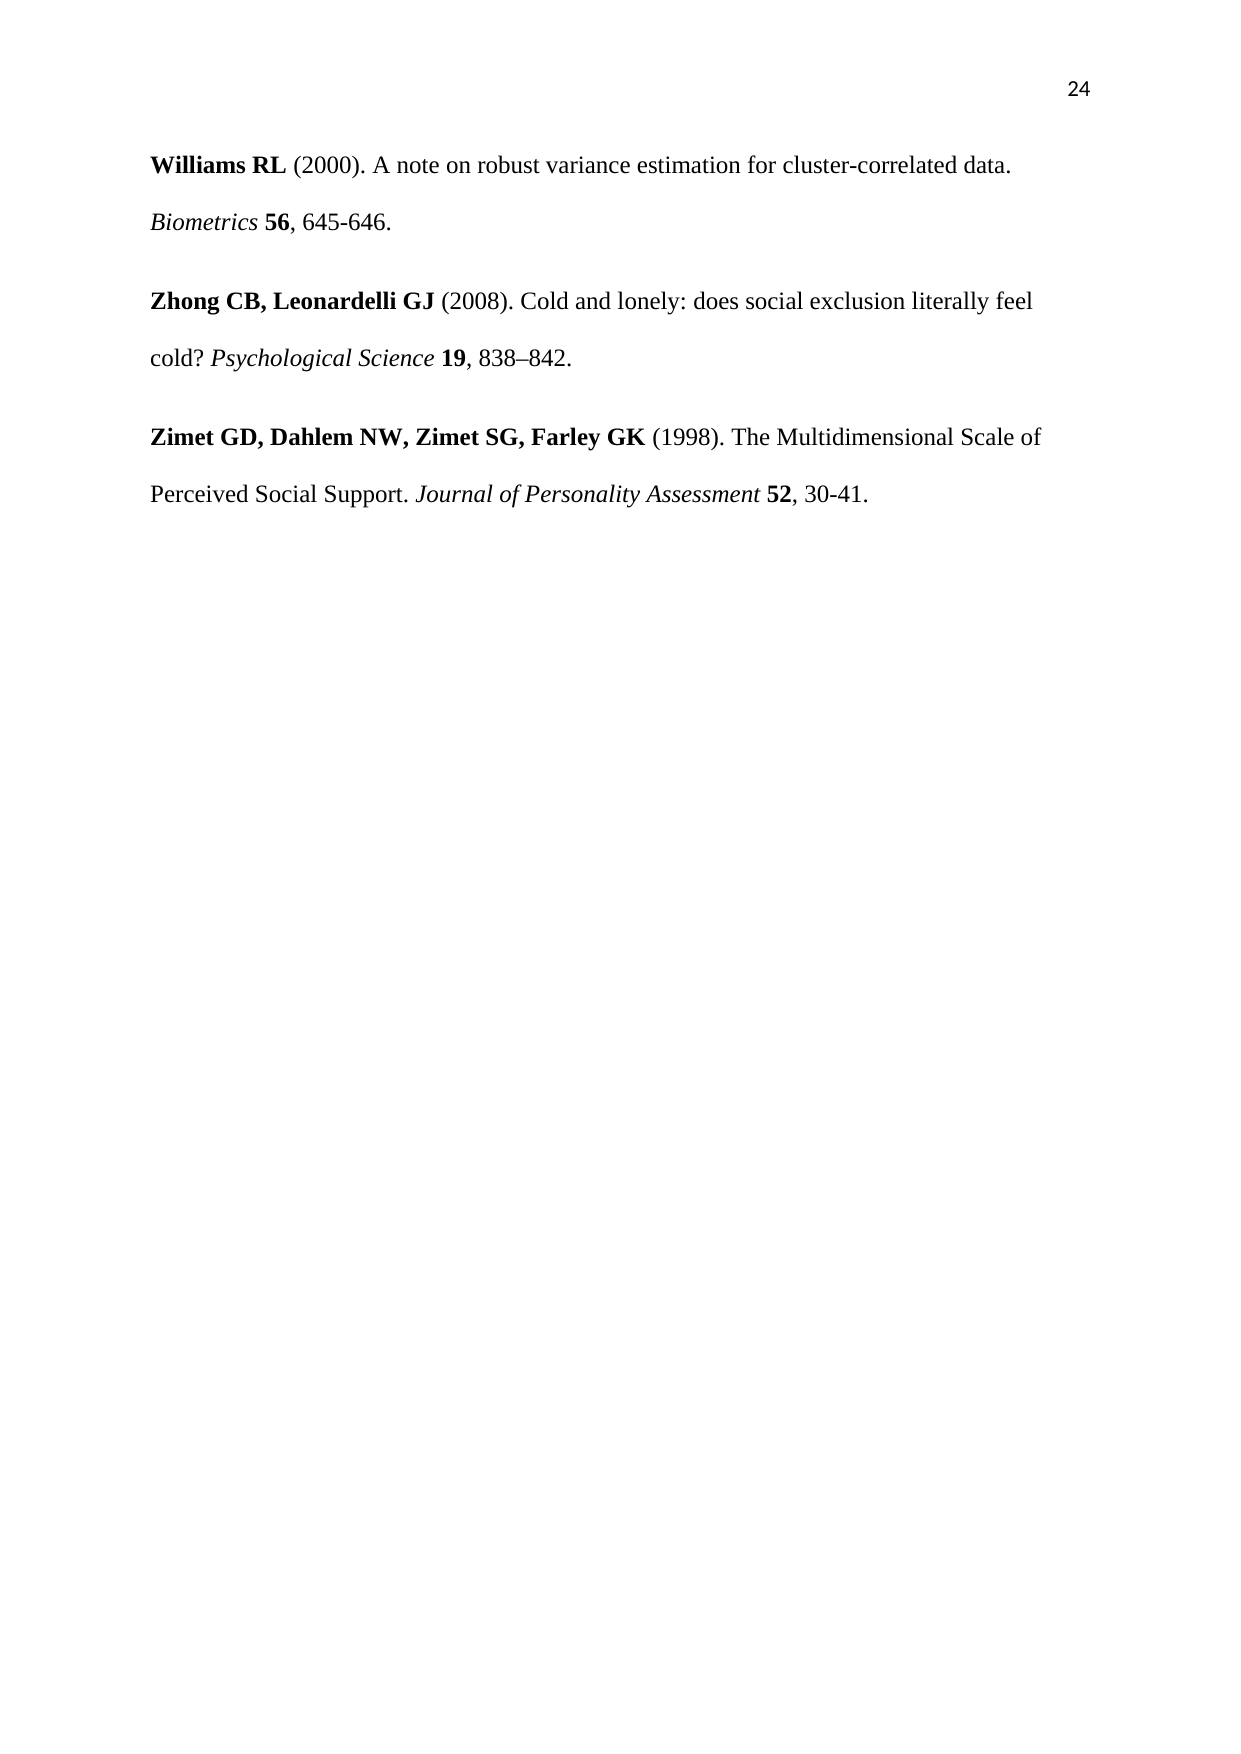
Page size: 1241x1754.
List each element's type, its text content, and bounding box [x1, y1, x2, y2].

text Zimet GD, Dahlem NW, Zimet SG, Farley GK (1998). The Multidimensional Scale of Perceived Social Support. Journal of Personality Assessment 52, 30-41. [150, 422, 1090, 508]
text Williams RL (2000). A note on robust variance estimation for cluster-correlated data. Biometrics 56, 645-646. [150, 150, 1090, 236]
text Zhong CB, Leonardelli GJ (2008). Cold and lonely: does social exclusion literally feel cold? Psychological Science 19, 838–842. [150, 286, 1090, 372]
